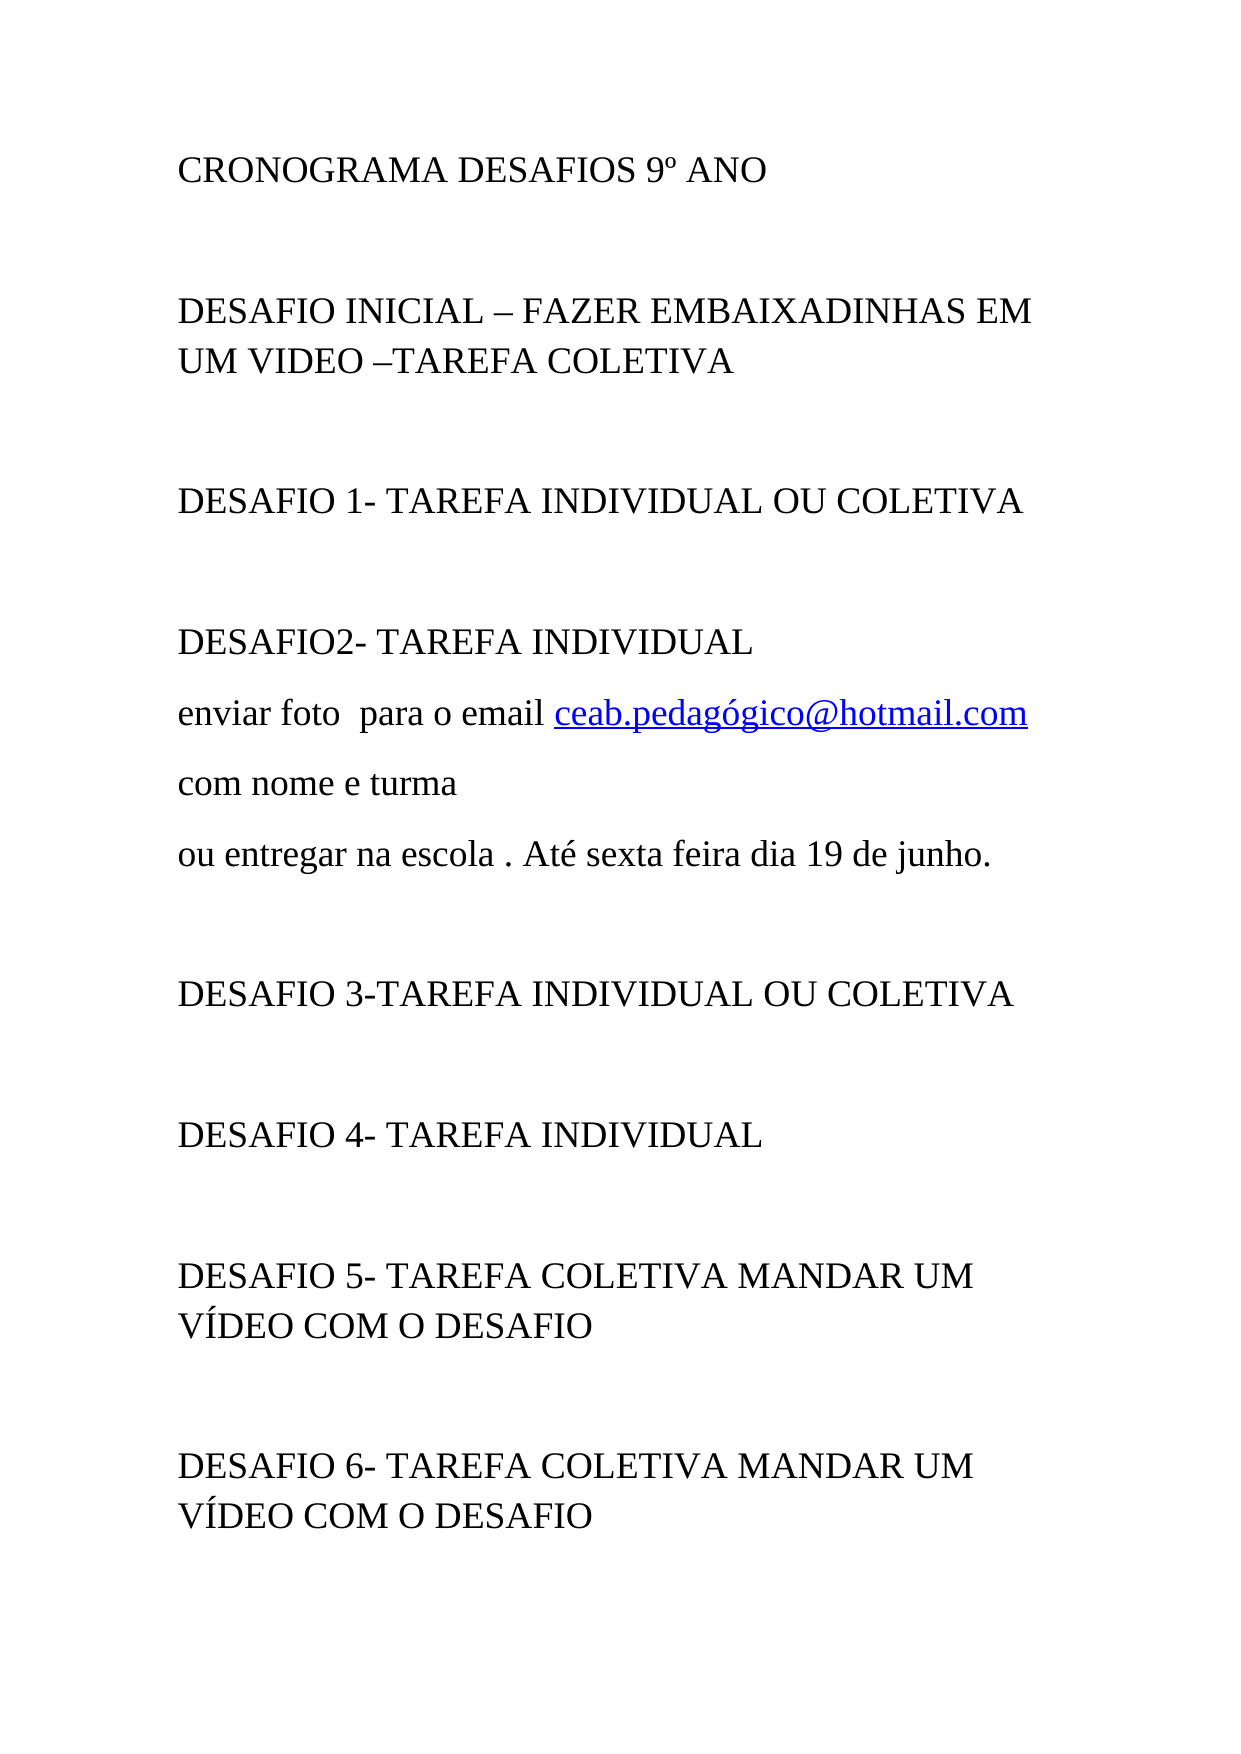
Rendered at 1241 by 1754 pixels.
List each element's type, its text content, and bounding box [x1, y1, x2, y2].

text DESAFIO2- TAREFA INDIVIDUAL [177, 620, 1063, 663]
text DESAFIO INICIAL – FAZER EMBAIXADINHAS EM UM VIDEO –TAREFA COLETIVA [177, 288, 1063, 381]
text ou entregar na escola . Até sexta feira dia 19 de junho. [177, 831, 1063, 874]
text DESAFIO 6- TAREFA COLETIVA MANDAR UM VÍDEO COM O DESAFIO [177, 1444, 1063, 1537]
text DESAFIO 5- TAREFA COLETIVA MANDAR UM VÍDEO COM O DESAFIO [177, 1253, 1063, 1346]
text enviar foto para o email ceab.pedagógico@hotmail.com [177, 690, 1063, 733]
text DESAFIO 1- TAREFA INDIVIDUAL OU COLETIVA [177, 479, 1063, 522]
text com nome e turma [177, 761, 1063, 804]
text DESAFIO 3-TAREFA INDIVIDUAL OU COLETIVA [177, 972, 1063, 1015]
text CRONOGRAMA DESAFIOS 9º ANO [177, 148, 1063, 191]
text DESAFIO 4- TAREFA INDIVIDUAL [177, 1113, 1063, 1156]
